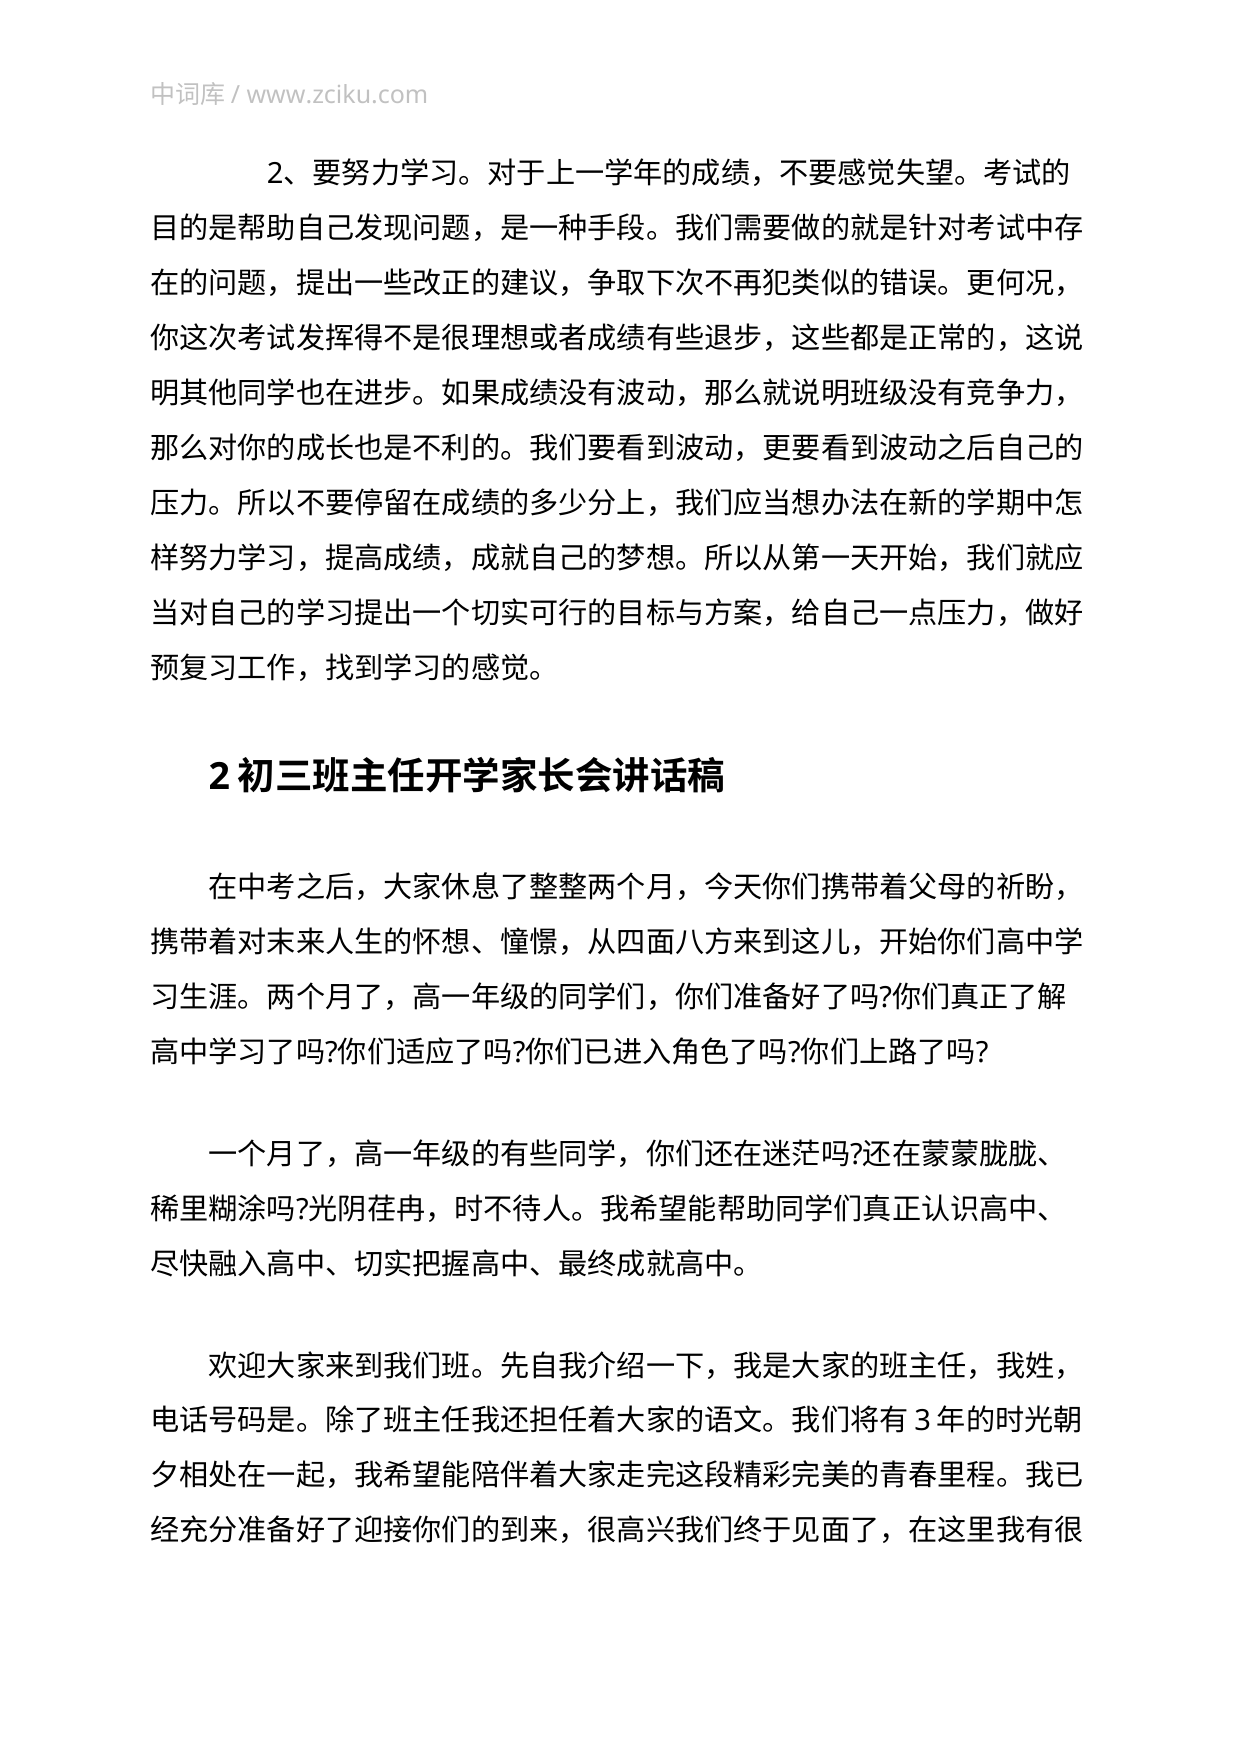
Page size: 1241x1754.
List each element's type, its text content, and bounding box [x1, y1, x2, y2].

text 在中考之后，大家休息了整整两个月，今天你们携带着父母的祈盼，携带着对末来人生的怀想、憧憬，从四面八方来到这儿，开始你们高中学习生涯。两个月了，高一年级的同学们，你们准备好了吗?你们真正了解高中学习了吗?你们适应了吗?你们已进入角色了吗?你们上路了吗? [150, 863, 1090, 1071]
text 一个月了，高一年级的有些同学，你们还在迷茫吗?还在蒙蒙胧胧、稀里糊涂吗?光阴荏冉，时不待人。我希望能帮助同学们真正认识高中、尽快融入高中、切实把握高中、最终成就高中。 [150, 1130, 1090, 1283]
text 2、要努力学习。对于上一学年的成绩，不要感觉失望。考试的目的是帮助自己发现问题，是一种手段。我们需要做的就是针对考试中存在的问题，提出一些改正的建议，争取下次不再犯类似的错误。更何况，你这次考试发挥得不是很理想或者成绩有些退步，这些都是正常的，这说明其他同学也在进步。如果成绩没有波动，那么就说明班级没有竞争力，那么对你的成长也是不利的。我们要看到波动，更要看到波动之后自己的压力。所以不要停留在成绩的多少分上，我们应当想办法在新的学期中怎样努力学习，提高成绩，成就自己的梦想。所以从第一天开始，我们就应当对自己的学习提出一个切实可行的目标与方案，给自己一点压力，做好预复习工作，找到学习的感觉。 [150, 150, 1090, 686]
text 2初三班主任开学家长会讲话稿 [150, 746, 1090, 800]
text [150, 1342, 1090, 1549]
